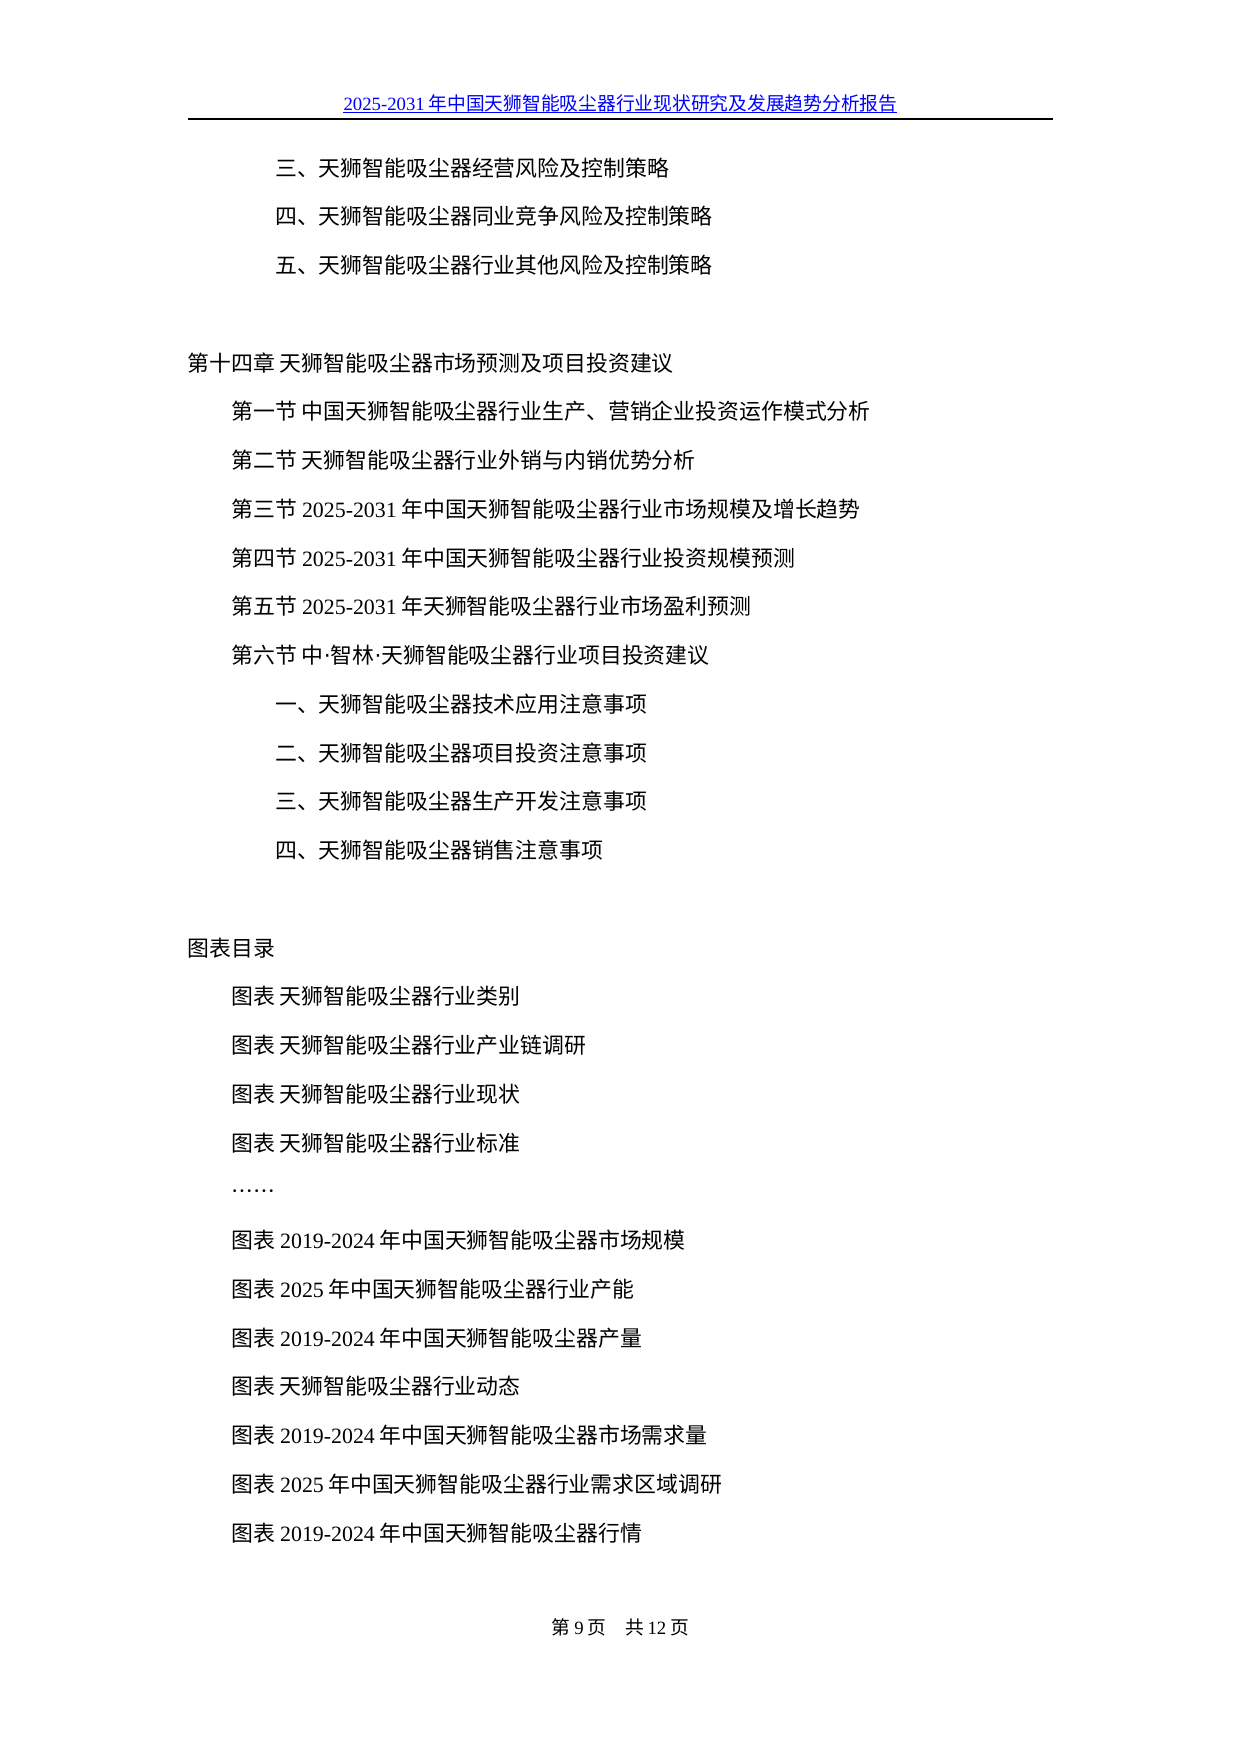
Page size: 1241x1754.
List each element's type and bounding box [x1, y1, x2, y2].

text [187, 150, 1053, 1548]
